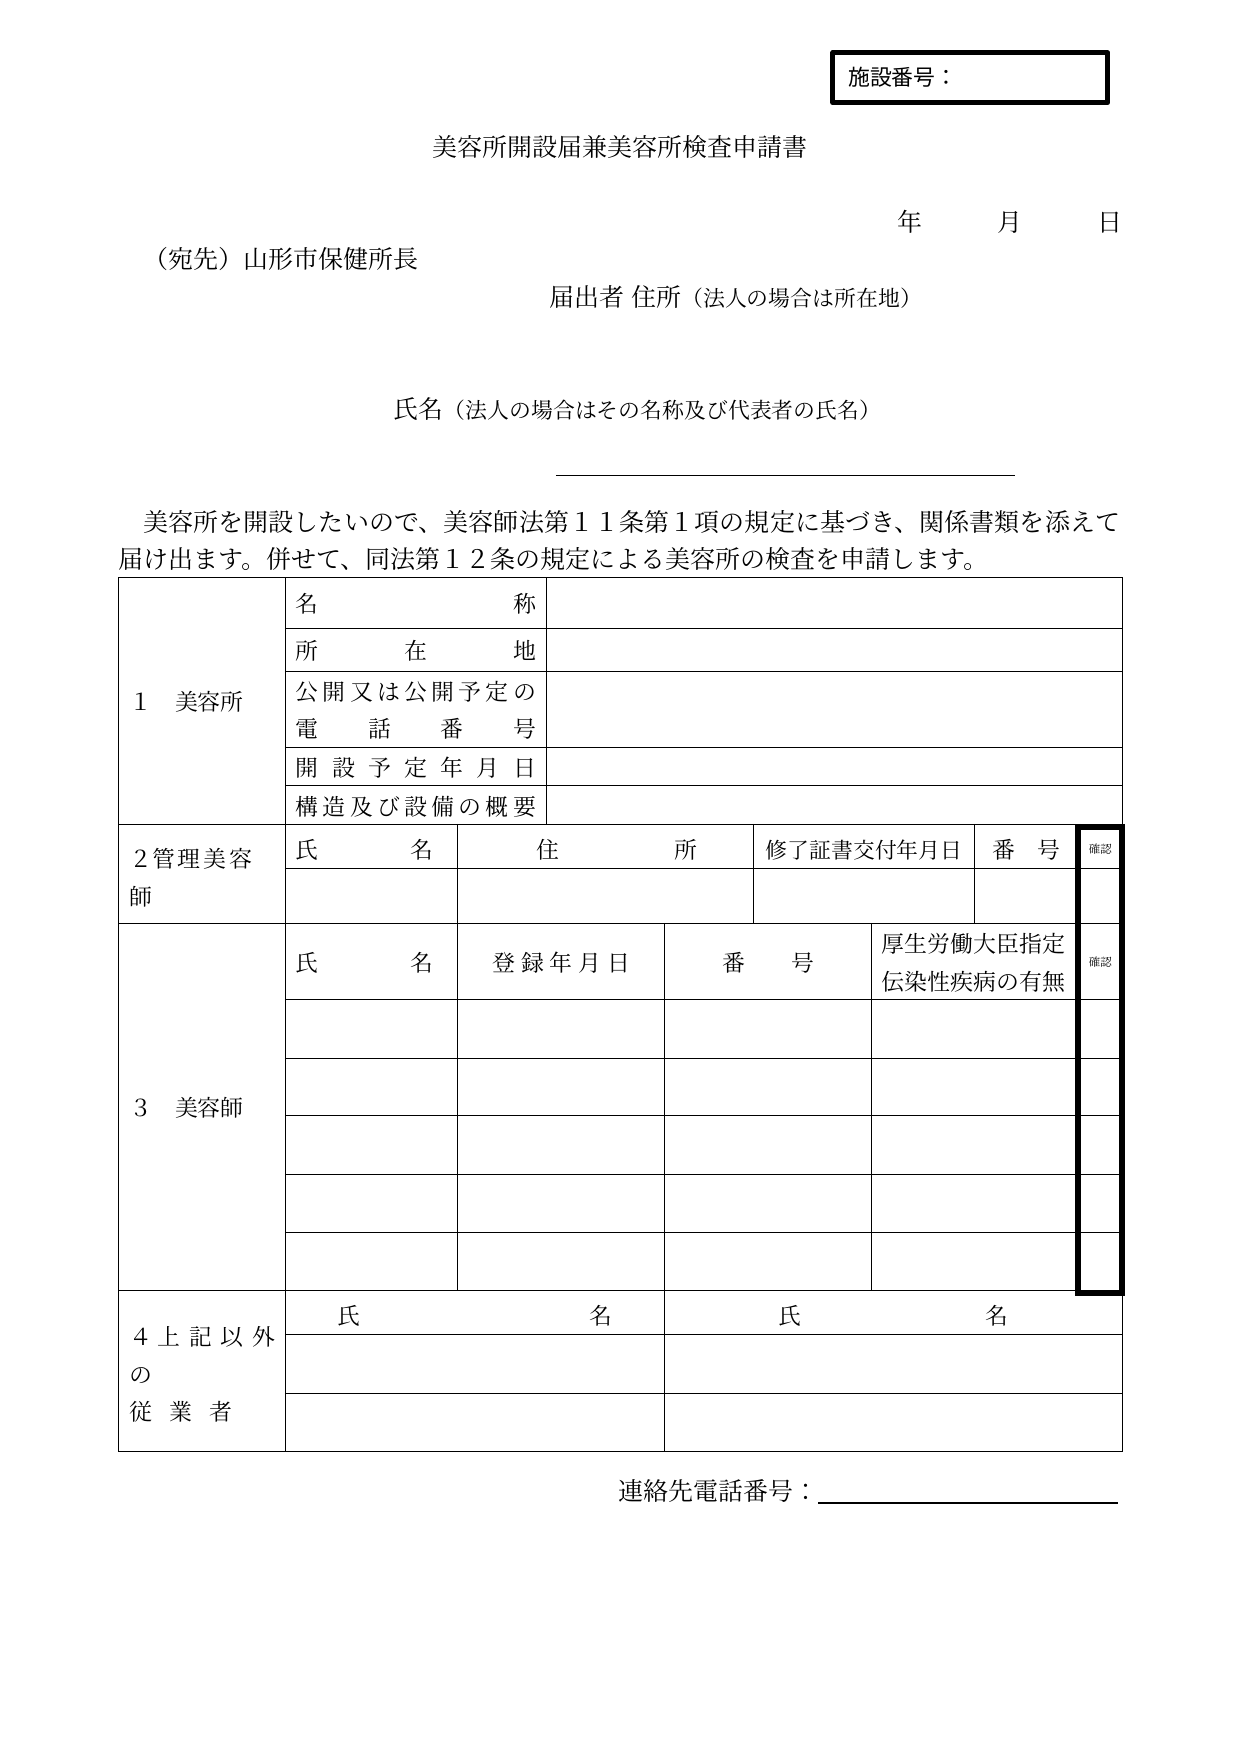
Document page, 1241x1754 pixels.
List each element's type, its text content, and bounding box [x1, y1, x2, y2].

table_cell [1081, 1059, 1119, 1115]
table_cell [458, 1175, 664, 1232]
table_cell [1081, 1116, 1119, 1174]
text （宛先）山形市保健所長 [118, 239, 1122, 277]
table_cell [547, 672, 1122, 747]
table_cell [665, 1000, 871, 1057]
table_cell [665, 1233, 871, 1290]
table_cell 厚生労働大臣指定 伝染性疾病の有無 [872, 924, 1075, 999]
table_cell 住 所 [458, 825, 753, 868]
table_cell [286, 1059, 457, 1115]
table_cell [458, 1059, 664, 1115]
table_cell [547, 629, 1122, 671]
table_cell 氏 名 [286, 1291, 664, 1333]
table_cell [754, 869, 974, 923]
text 年 月 日 [118, 202, 1122, 239]
table_cell [665, 1394, 1122, 1451]
table_cell 修了証書交付年月日 [754, 825, 974, 868]
table_cell [872, 1059, 1075, 1115]
table_cell [547, 748, 1122, 785]
table_cell [286, 1233, 457, 1290]
text 届出者 住所（法人の場合は所在地） [118, 277, 1122, 314]
table_cell [665, 1116, 871, 1174]
table_cell 所在地 [286, 629, 546, 671]
table_cell ４上記以外の 従業者 [119, 1291, 285, 1451]
table_header 名称 [286, 578, 546, 628]
table_cell 構造及び設備の概要 [286, 786, 546, 824]
table_header １ 美容所 [119, 578, 285, 824]
table_cell [286, 1394, 664, 1451]
table_cell [458, 1000, 664, 1057]
table_cell [286, 1175, 457, 1232]
table_cell [286, 1116, 457, 1174]
text 美容所を開設したいので、美容師法第１１条第１項の規定に基づき、関係書類を添えて届け出ます。併せて、同法第１２条の規定による美容所の検査を申請します。 [118, 502, 1122, 577]
table_cell ２管理美容師 [119, 825, 285, 923]
text 美容所開設届兼美容所検査申請書 [118, 127, 1122, 164]
table_cell 開設予定年月日 [286, 748, 546, 785]
table_header [547, 578, 1122, 628]
table_cell [1081, 1000, 1119, 1057]
table_cell [286, 1000, 457, 1057]
table_cell [458, 869, 753, 923]
table_cell [286, 869, 457, 923]
table_cell [975, 869, 1075, 923]
table_cell [286, 1335, 664, 1392]
table_cell [458, 1233, 664, 1290]
table_cell 氏 名 [286, 924, 457, 999]
table_cell [547, 786, 1122, 824]
table_cell [1081, 1233, 1119, 1290]
table_cell ３ 美容師 [119, 924, 285, 1290]
table_cell [665, 1175, 871, 1232]
text 氏名（法人の場合はその名称及び代表者の氏名） [118, 389, 1122, 427]
table_cell [665, 1059, 871, 1115]
table_cell 番 号 [975, 825, 1075, 868]
table_cell 確認 [1081, 924, 1119, 999]
table_cell [1081, 1175, 1119, 1232]
table_cell 公開又は公開予定の 電話番号 [286, 672, 546, 747]
table_cell 登 録 年 月 日 [458, 924, 664, 999]
table_cell 氏 名 [665, 1291, 1122, 1333]
text 連絡先電話番号： [118, 1470, 1122, 1508]
table_cell [458, 1116, 664, 1174]
table_cell [1081, 869, 1119, 923]
table_cell 氏 名 [286, 825, 457, 868]
table_cell [665, 1335, 1122, 1392]
table_cell 番 号 [665, 924, 871, 999]
table_cell [872, 1000, 1075, 1057]
table_cell [872, 1175, 1075, 1232]
table_cell [872, 1233, 1075, 1290]
table_cell 確認 [1081, 830, 1119, 868]
table_cell [872, 1116, 1075, 1174]
